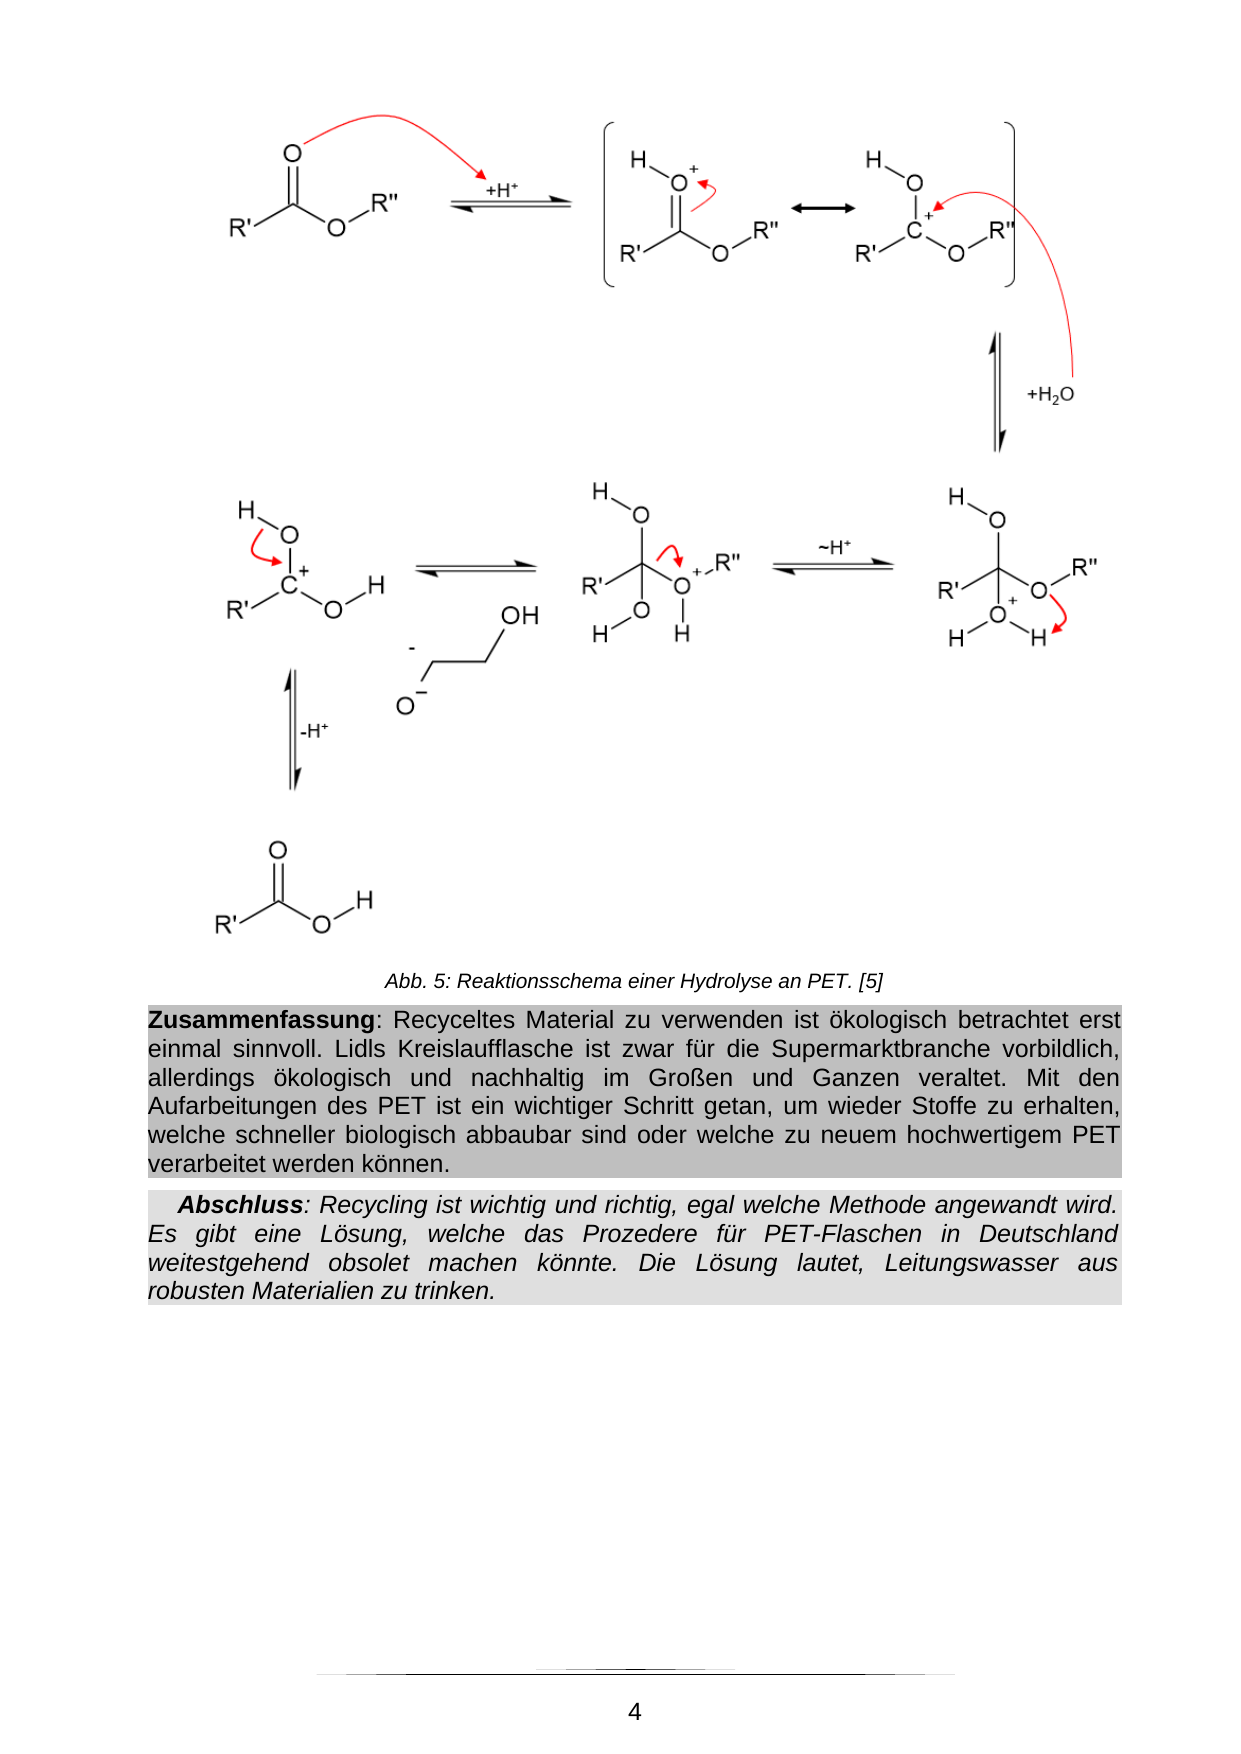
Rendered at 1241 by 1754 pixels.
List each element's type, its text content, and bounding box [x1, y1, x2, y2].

text Abschluss: Recycling ist wichtig und richtig, egal welche Methode angewandt wird. Es gibt eine Lösung, welche das Prozedere für PET-Flaschen in Deutschland weitestgehend obsolet machen könnte. Die Lösung lautet, Leitungswasser aus robusten Materialien zu trinken. [148, 1190, 1122, 1305]
list Zusammenfassung: Recyceltes Material zu verwenden ist ökologisch betrachtet erst einmal sinnvoll. Lidls Kreislaufflasche ist zwar für die Supermarktbranche vorbildlich, allerdings ökologisch und nachhaltig im Großen und Ganzen veraltet. Mit den Aufarbeitungen des PET ist ein wichtiger Schritt getan, um wieder Stoffe zu erhalten, welche schneller biologisch abbaubar sind oder welche zu neuem hochwertigem PET verarbeitet werden können. [148, 1005, 1122, 1178]
picture [147, 88, 1123, 957]
text Abb. 5: Reaktionsschema einer Hydrolyse an PET. [5] [148, 969, 1122, 993]
